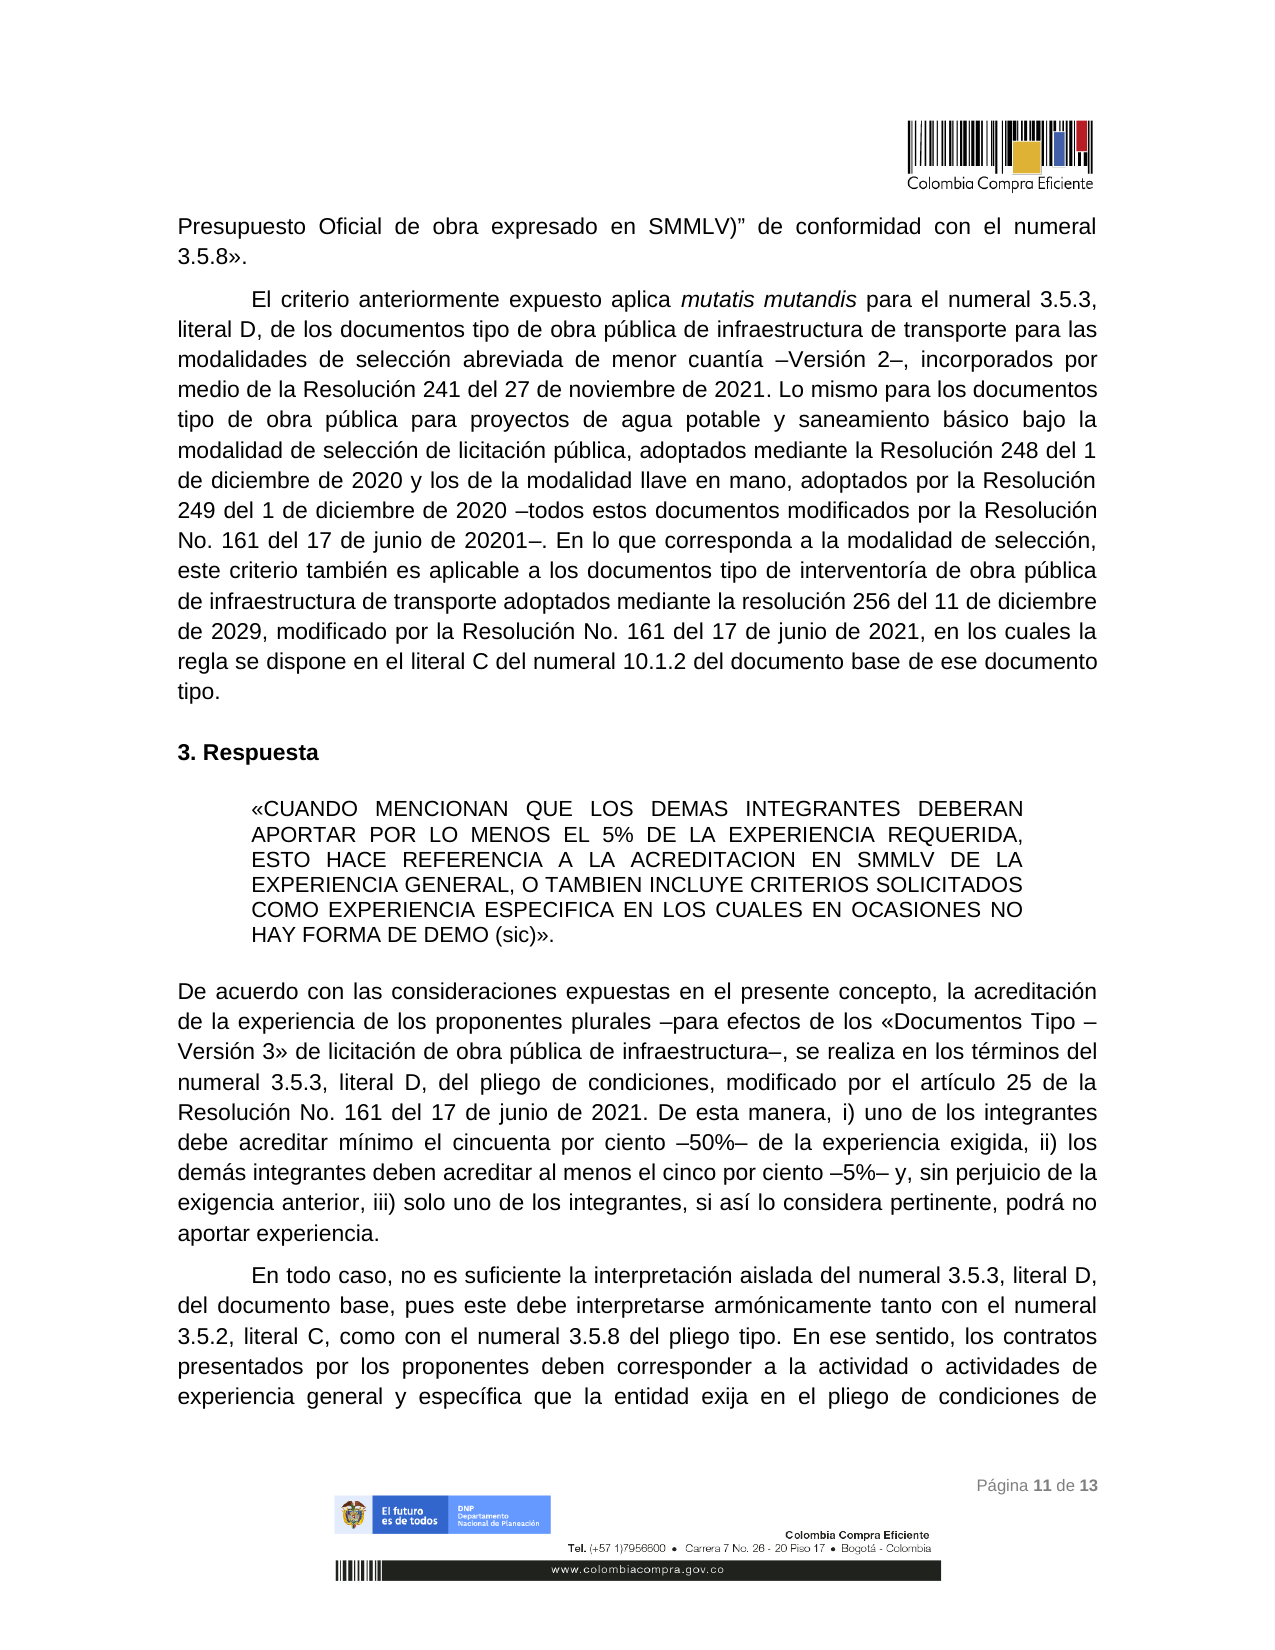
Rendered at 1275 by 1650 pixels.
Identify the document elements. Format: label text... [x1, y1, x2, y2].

picture [334, 1495, 942, 1581]
text El criterio anteriormente expuesto aplica mutatis mutandis para el numeral 3.5.3, literal D, de los documentos tipo de obra pública de infraestructura de transporte para las modalidades de selección abreviada de menor cuantía –Versión 2–, incorporados por medio de la Resolución 241 del 27 de noviembre de 2021. Lo mismo para los documentos tipo de obra pública para proyectos de agua potable y saneamiento básico bajo la modalidad de selección de licitación pública, adoptados mediante la Resolución 248 del 1 de diciembre de 2020 y los de la modalidad llave en mano, adoptados por la Resolución 249 del 1 de diciembre de 2020 –todos estos documentos modificados por la Resolución No. 161 del 17 de junio de 20201–. En lo que corresponda a la modalidad de selección, este criterio también es aplicable a los documentos tipo de interventoría de obra pública de infraestructura de transporte adoptados mediante la resolución 256 del 11 de diciembre de 2029, modificado por la Resolución No. 161 del 17 de junio de 2021, en los cuales la regla se dispone en el literal C del numeral 10.1.2 del documento base de ese documento tipo. [177, 286, 1098, 704]
text «CUANDO MENCIONAN QUE LOS DEMAS INTEGRANTES DEBERAN APORTAR POR LO MENOS EL 5% DE LA EXPERIENCIA REQUERIDA, ESTO HACE REFERENCIA A LA ACREDITACION EN SMMLV DE LA EXPERIENCIA GENERAL, O TAMBIEN INCLUYE CRITERIOS SOLICITADOS COMO EXPERIENCIA ESPECIFICA EN LOS CUALES EN OCASIONES NO HAY FORMA DE DEMO (sic)». [251, 796, 1024, 948]
text 3. Respuesta [177, 739, 1098, 765]
picture [899, 114, 1099, 196]
text De acuerdo con las consideraciones expuestas en el presente concepto, la acreditación de la experiencia de los proponentes plurales –para efectos de los «Documentos Tipo – Versión 3» de licitación de obra pública de infraestructura–, se realiza en los términos del numeral 3.5.3, literal D, del pliego de condiciones, modificado por el artículo 25 de la Resolución No. 161 del 17 de junio de 2021. De esta manera, i) uno de los integrantes debe acreditar mínimo el cincuenta por ciento –50%– de la experiencia exigida, ii) los demás integrantes deben acreditar al menos el cinco por ciento –5%– y, sin perjuicio de la exigencia anterior, iii) solo uno de los integrantes, si así lo considera pertinente, podrá no aportar experiencia. [177, 978, 1098, 1246]
